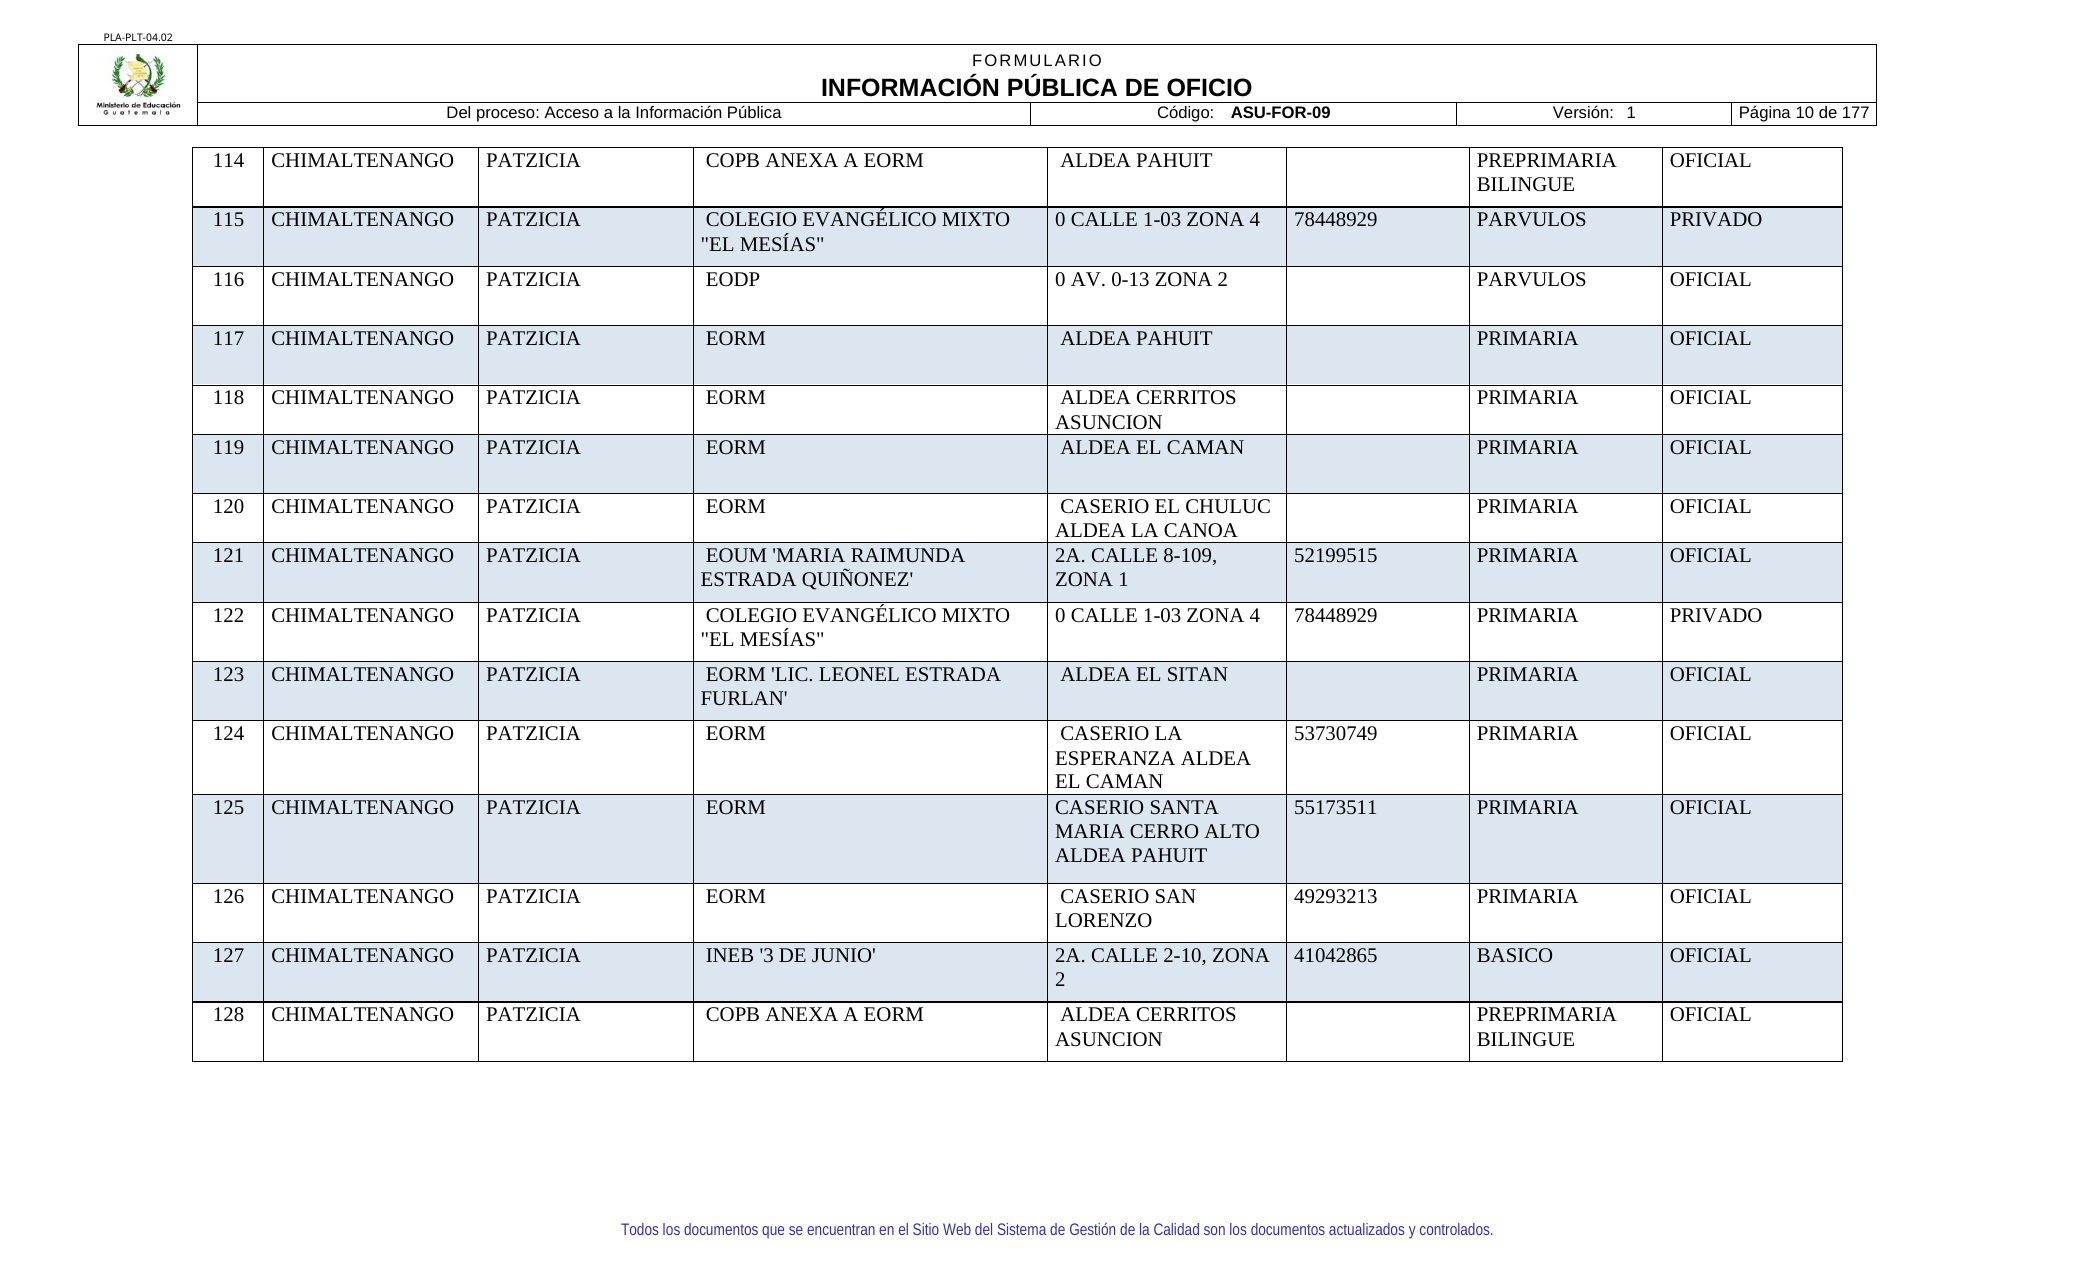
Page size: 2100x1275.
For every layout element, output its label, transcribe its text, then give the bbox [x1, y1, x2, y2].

table_cell CHIMALTENANGO [264, 148, 478, 206]
table_cell ALDEA EL SITAN [1048, 662, 1286, 720]
table_cell OFICIAL [1663, 543, 1842, 602]
table_cell PATZICIA [479, 1003, 693, 1061]
table_cell PATZICIA [479, 603, 693, 661]
table_cell OFICIAL [1663, 943, 1842, 1001]
table_cell COLEGIO EVANGÉLICO MIXTO "EL MESÍAS" [694, 208, 1047, 266]
table_cell CHIMALTENANGO [264, 386, 478, 434]
table_cell CHIMALTENANGO [264, 884, 478, 942]
table_cell PRIVADO [1663, 208, 1842, 266]
table_cell PATZICIA [479, 662, 693, 720]
table_cell OFICIAL [1663, 435, 1842, 493]
table_cell PATZICIA [479, 884, 693, 942]
table_cell EORM [694, 386, 1047, 434]
table_cell 124 [193, 721, 263, 793]
table_cell CHIMALTENANGO [264, 208, 478, 266]
table_cell OFICIAL [1663, 1003, 1842, 1061]
table_cell 123 [193, 662, 263, 720]
table_cell 0 CALLE 1-03 ZONA 4 [1048, 603, 1286, 661]
table_cell 127 [193, 943, 263, 1001]
table_cell [1287, 148, 1469, 206]
table_cell PATZICIA [479, 795, 693, 883]
table_cell 55173511 [1287, 795, 1469, 883]
table_cell 125 [193, 795, 263, 883]
table_cell OFICIAL [1663, 884, 1842, 942]
table_cell PREPRIMARIA BILINGUE [1470, 148, 1662, 206]
table_cell CHIMALTENANGO [264, 543, 478, 602]
table_cell PATZICIA [479, 148, 693, 206]
table_cell 117 [193, 326, 263, 384]
table_cell 2A. CALLE 8-109, ZONA 1 [1048, 543, 1286, 602]
table_cell PATZICIA [479, 435, 693, 493]
table_cell [1287, 494, 1469, 542]
table_cell 120 [193, 494, 263, 542]
table_cell PATZICIA [479, 208, 693, 266]
table_cell COPB ANEXA A EORM [694, 1003, 1047, 1061]
table_cell [1287, 435, 1469, 493]
table_cell 119 [193, 435, 263, 493]
table_cell 118 [193, 386, 263, 434]
table_cell PRIMARIA [1470, 603, 1662, 661]
table_cell PATZICIA [479, 943, 693, 1001]
table_cell OFICIAL [1663, 386, 1842, 434]
picture [95, 51, 181, 117]
table_cell BASICO [1470, 943, 1662, 1001]
table_cell PRIMARIA [1470, 494, 1662, 542]
table_cell 128 [193, 1003, 263, 1061]
table_cell COPB ANEXA A EORM [694, 148, 1047, 206]
table_cell EORM [694, 326, 1047, 384]
table_cell 78448929 [1287, 208, 1469, 266]
table_cell PATZICIA [479, 543, 693, 602]
table_cell EORM 'LIC. LEONEL ESTRADA FURLAN' [694, 662, 1047, 720]
table_cell COLEGIO EVANGÉLICO MIXTO "EL MESÍAS" [694, 603, 1047, 661]
table_cell PREPRIMARIA BILINGUE [1470, 1003, 1662, 1061]
table_cell PRIMARIA [1470, 662, 1662, 720]
table_cell 49293213 [1287, 884, 1469, 942]
table_cell CASERIO LA ESPERANZA ALDEA EL CAMAN [1048, 721, 1286, 793]
table_cell [1287, 1003, 1469, 1061]
table_cell CHIMALTENANGO [264, 721, 478, 793]
table_cell OFICIAL [1663, 721, 1842, 793]
table_cell ALDEA EL CAMAN [1048, 435, 1286, 493]
table_cell PATZICIA [479, 267, 693, 325]
table_cell PRIMARIA [1470, 721, 1662, 793]
table_cell CASERIO SANTA MARIA CERRO ALTO ALDEA PAHUIT [1048, 795, 1286, 883]
table_cell 121 [193, 543, 263, 602]
table_cell 114 [193, 148, 263, 206]
table_cell 122 [193, 603, 263, 661]
table_cell OFICIAL [1663, 494, 1842, 542]
table_cell OFICIAL [1663, 326, 1842, 384]
table_cell OFICIAL [1663, 148, 1842, 206]
table_cell ALDEA CERRITOS ASUNCION [1048, 386, 1286, 434]
table_cell PRIMARIA [1470, 884, 1662, 942]
table_cell CHIMALTENANGO [264, 494, 478, 542]
table_cell PRIMARIA [1470, 543, 1662, 602]
table_cell CHIMALTENANGO [264, 603, 478, 661]
table_cell [1287, 662, 1469, 720]
table_cell 0 AV. 0-13 ZONA 2 [1048, 267, 1286, 325]
table_cell 0 CALLE 1-03 ZONA 4 [1048, 208, 1286, 266]
table_cell EODP [694, 267, 1047, 325]
table_cell EORM [694, 884, 1047, 942]
table_cell 116 [193, 267, 263, 325]
table_cell PRIMARIA [1470, 386, 1662, 434]
table_cell OFICIAL [1663, 662, 1842, 720]
table_cell [1287, 326, 1469, 384]
table_cell CHIMALTENANGO [264, 943, 478, 1001]
table_cell 78448929 [1287, 603, 1469, 661]
table_cell EOUM 'MARIA RAIMUNDA ESTRADA QUIÑONEZ' [694, 543, 1047, 602]
table_cell PRIVADO [1663, 603, 1842, 661]
table_cell ALDEA PAHUIT [1048, 148, 1286, 206]
table_cell 41042865 [1287, 943, 1469, 1001]
table_cell PRIMARIA [1470, 435, 1662, 493]
table_cell EORM [694, 721, 1047, 793]
table_cell PARVULOS [1470, 208, 1662, 266]
table_cell OFICIAL [1663, 795, 1842, 883]
table_cell CHIMALTENANGO [264, 267, 478, 325]
table_cell CHIMALTENANGO [264, 662, 478, 720]
table_cell CHIMALTENANGO [264, 1003, 478, 1061]
table_cell PATZICIA [479, 326, 693, 384]
table_cell CHIMALTENANGO [264, 435, 478, 493]
table_cell 52199515 [1287, 543, 1469, 602]
table_cell EORM [694, 795, 1047, 883]
table_cell PARVULOS [1470, 267, 1662, 325]
table_cell PATZICIA [479, 386, 693, 434]
table_cell 115 [193, 208, 263, 266]
table_cell PATZICIA [479, 494, 693, 542]
table_cell [1287, 386, 1469, 434]
table_cell CASERIO SAN LORENZO [1048, 884, 1286, 942]
table_cell ALDEA PAHUIT [1048, 326, 1286, 384]
table_cell INEB '3 DE JUNIO' [694, 943, 1047, 1001]
table_cell PATZICIA [479, 721, 693, 793]
table_cell CASERIO EL CHULUC ALDEA LA CANOA [1048, 494, 1286, 542]
table_cell PRIMARIA [1470, 326, 1662, 384]
table_cell 2A. CALLE 2-10, ZONA 2 [1048, 943, 1286, 1001]
table_cell CHIMALTENANGO [264, 326, 478, 384]
table_cell 53730749 [1287, 721, 1469, 793]
table_cell EORM [694, 494, 1047, 542]
table_cell PRIMARIA [1470, 795, 1662, 883]
table_cell [1287, 267, 1469, 325]
table_cell 126 [193, 884, 263, 942]
table_cell ALDEA CERRITOS ASUNCION [1048, 1003, 1286, 1061]
table_cell CHIMALTENANGO [264, 795, 478, 883]
table_cell OFICIAL [1663, 267, 1842, 325]
table_cell EORM [694, 435, 1047, 493]
